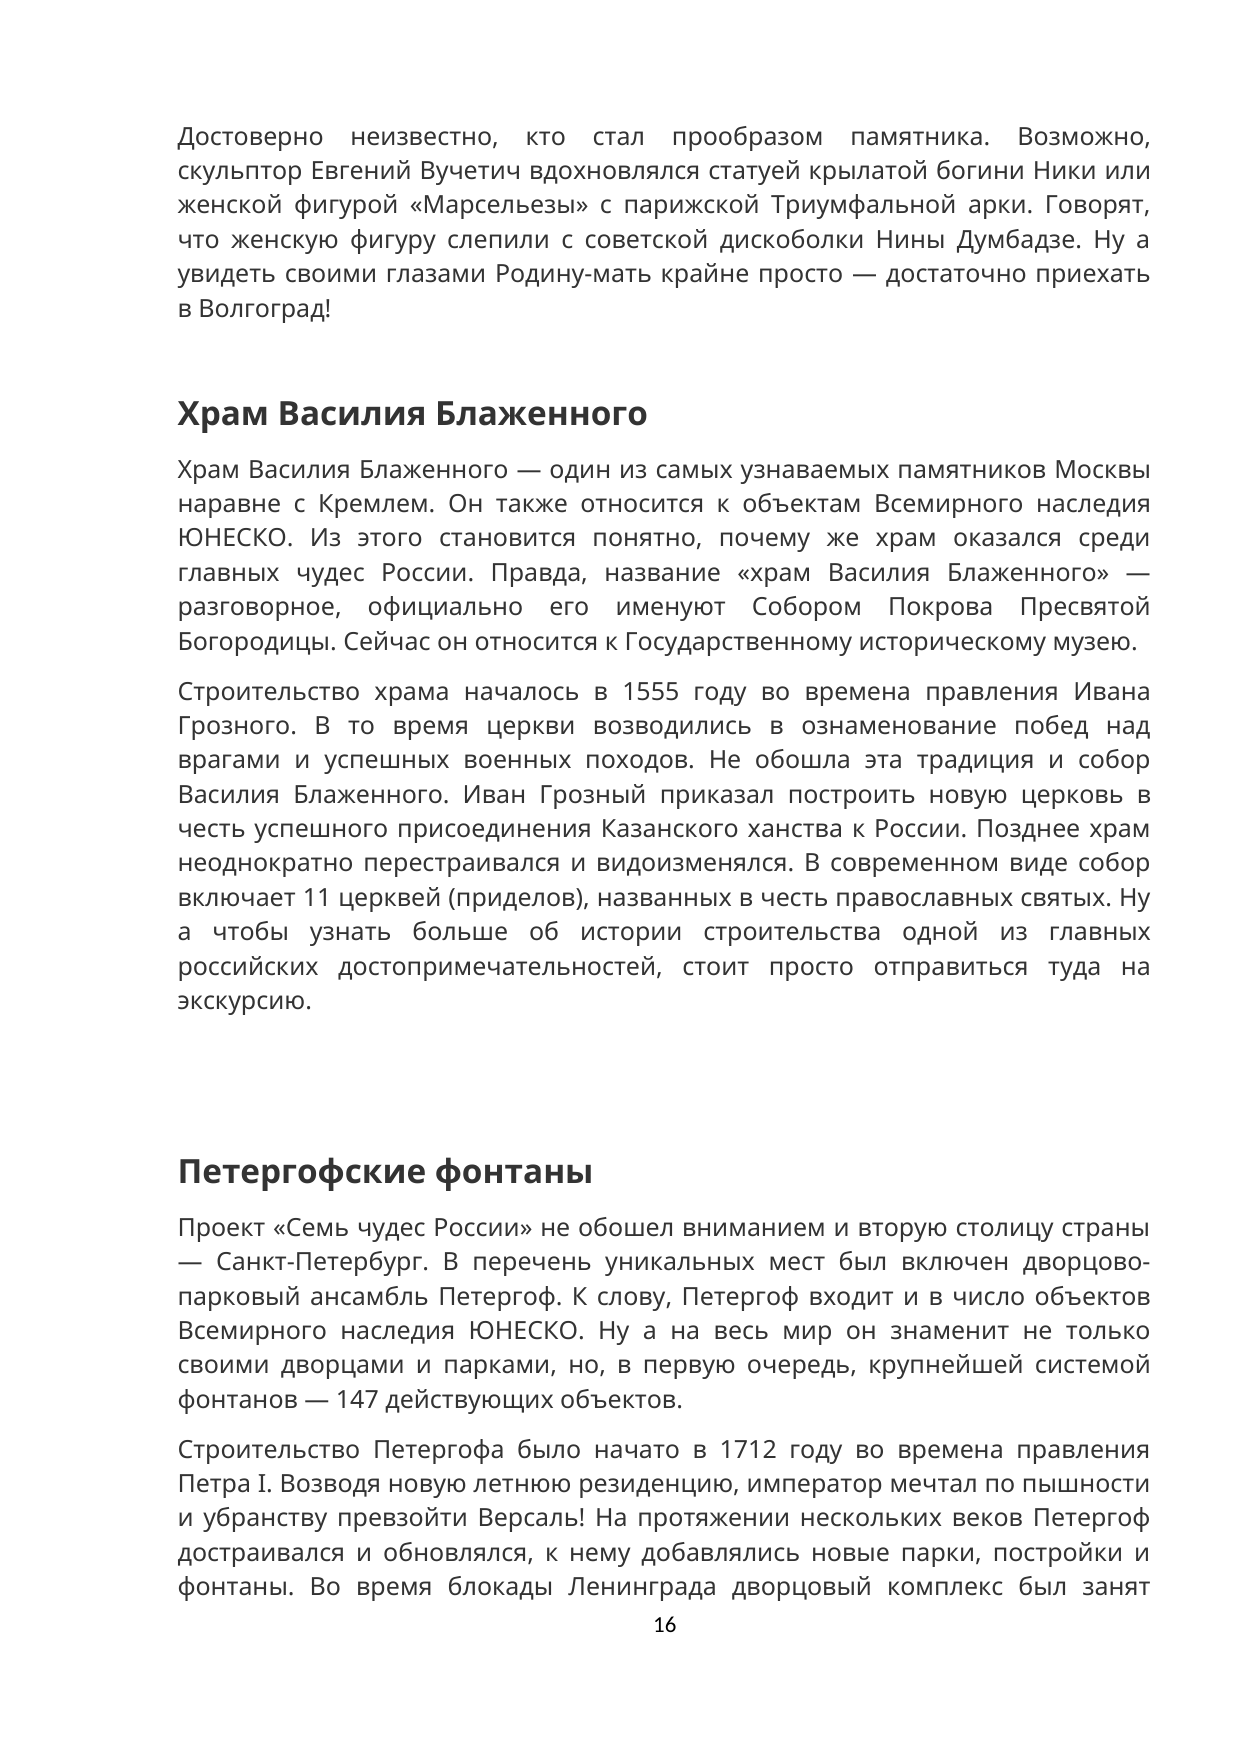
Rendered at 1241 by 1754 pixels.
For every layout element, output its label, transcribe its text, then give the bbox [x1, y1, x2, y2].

text Проект «Семь чудес России» не обошел вниманием и вторую столицу страны — Санкт-Петербург. В перечень уникальных мест был включен дворцово-парковый ансамбль Петергоф. К слову, Петергоф входит и в число объектов Всемирного наследия ЮНЕСКО. Ну а на весь мир он знаменит не только своими дворцами и парками, но, в первую очередь, крупнейшей системой фонтанов — 147 действующих объектов. [177, 1209, 1152, 1415]
text Достоверно неизвестно, кто стал прообразом памятника. Возможно, скульптор Евгений Вучетич вдохновлялся статуей крылатой богини Ники или женской фигурой «Марсельезы» с парижской Триумфальной арки. Говорят, что женскую фигуру слепили с советской дискоболки Нины Думбадзе. Ну а увидеть своими глазами Родину-мать крайне просто — достаточно приехать в Волгоград! [177, 118, 1152, 324]
subtitle Петергофские фонтаны [177, 1148, 1152, 1193]
subtitle Храм Василия Блаженного [177, 390, 1152, 435]
text Строительство храма началось в 1555 году во времена правления Ивана Грозного. В то время церкви возводились в ознаменование побед над врагами и успешных военных походов. Не обошла эта традиция и собор Василия Блаженного. Иван Грозный приказал построить новую церковь в честь успешного присоединения Казанского ханства к России. Позднее храм неоднократно перестраивался и видоизменялся. В современном виде собор включает 11 церквей (приделов), названных в честь православных святых. Ну а чтобы узнать больше об истории строительства одной из главных российских достопримечательностей, стоит просто отправиться туда на экскурсию. [177, 673, 1152, 1017]
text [177, 1431, 1152, 1603]
text Храм Василия Блаженного — один из самых узнаваемых памятников Москвы наравне с Кремлем. Он также относится к объектам Всемирного наследия ЮНЕСКО. Из этого становится понятно, почему же храм оказался среди главных чудес России. Правда, название «храм Василия Блаженного» — разговорное, официально его именуют Собором Покрова Пресвятой Богородицы. Сейчас он относится к Государственному историческому музею. [177, 451, 1152, 657]
